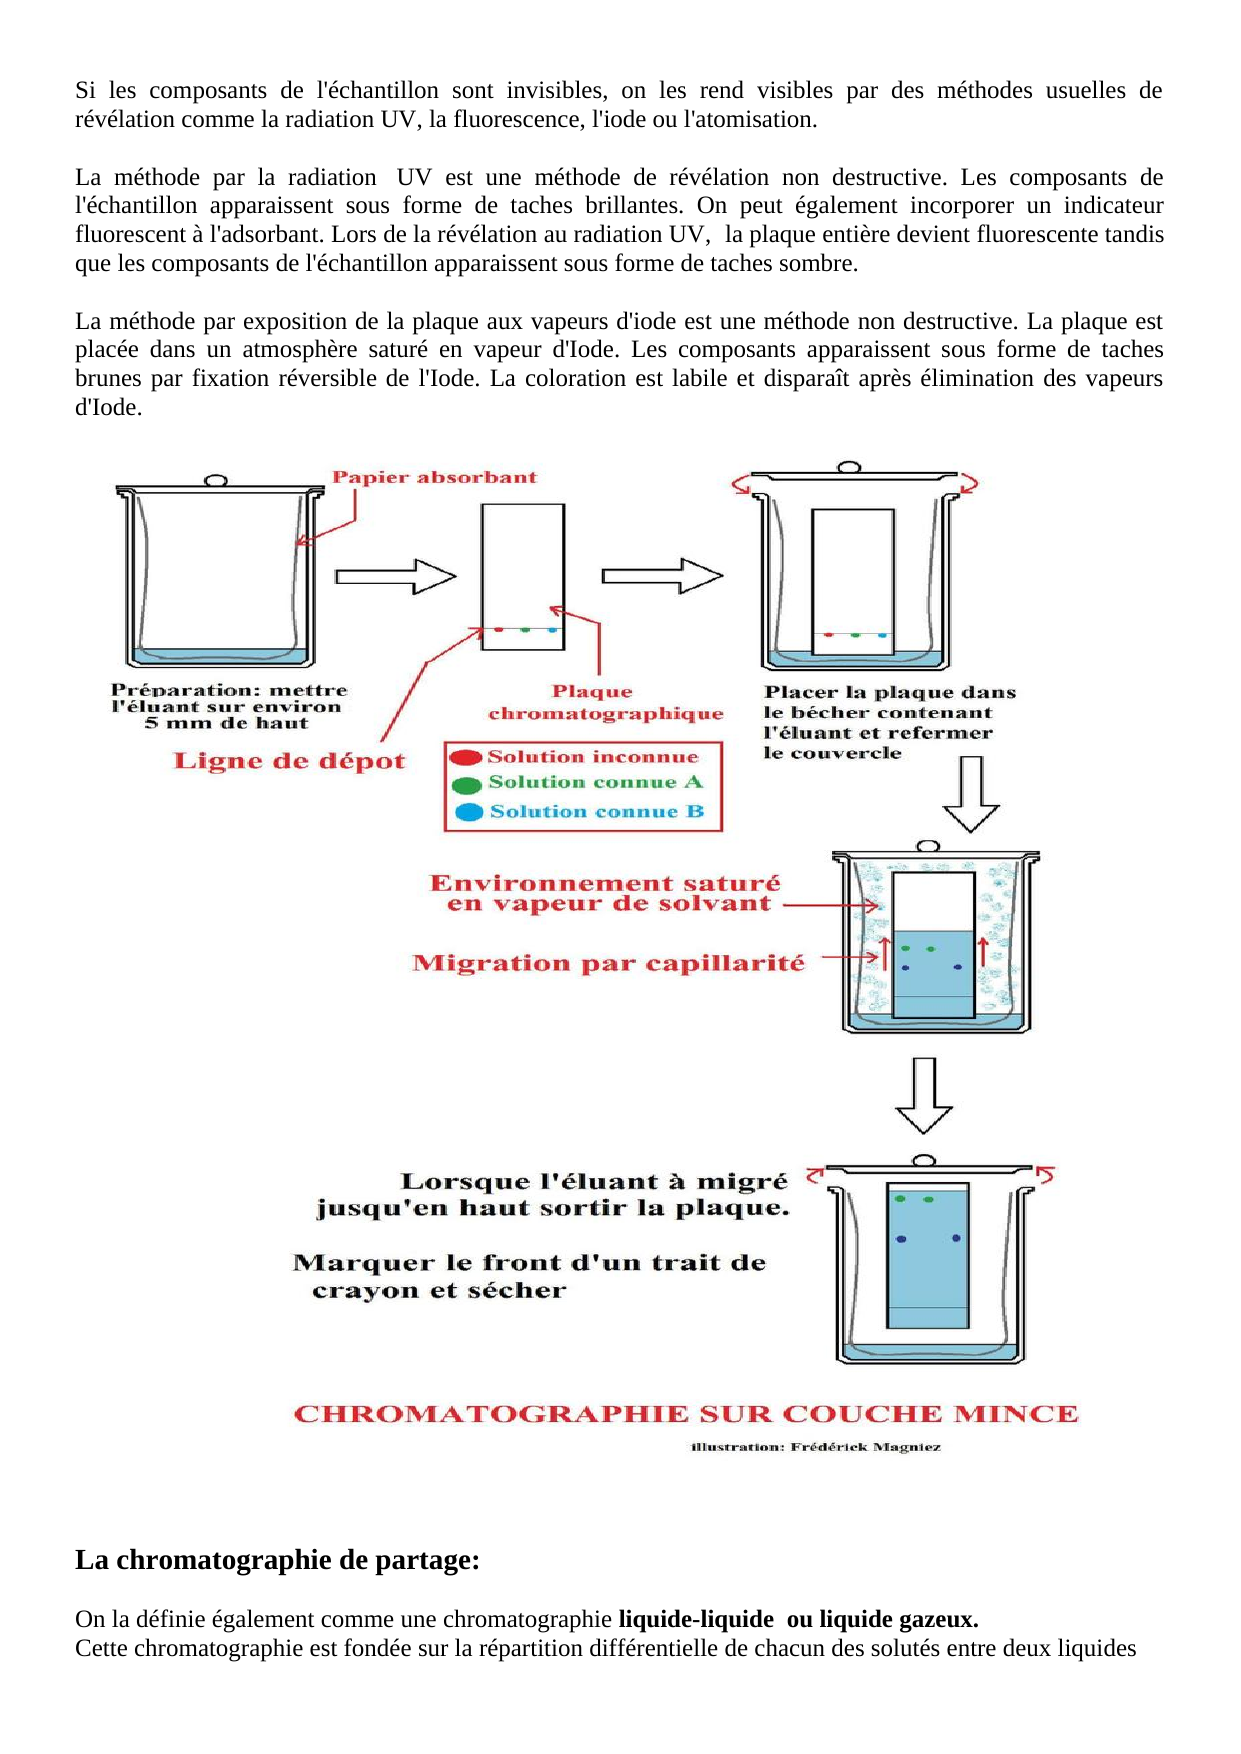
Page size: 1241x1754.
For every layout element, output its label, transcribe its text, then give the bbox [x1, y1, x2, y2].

text La méthode par exposition de la plaque aux vapeurs d'iode est une méthode non destructive. La plaque est placée dans un atmosphère saturé en vapeur d'Iode. Les composants apparaissent sous forme de taches brunes par fixation réversible de l'Iode. La coloration est labile et disparaît après élimination des vapeurs d'Iode. [75, 306, 1165, 421]
text La méthode par la radiation UV est une méthode de révélation non destructive. Les composants de l'échantillon apparaissent sous forme de taches brillantes. On peut également incorporer un indicateur fluorescent à l'adsorbant. Lors de la révélation au radiation UV, la plaque entière devient fluorescente tandis que les composants de l'échantillon apparaissent sous forme de taches sombre. [75, 162, 1165, 277]
text Si les composants de l'échantillon sont invisibles, on les rend visibles par des méthodes usuelles de révélation comme la radiation UV, la fluorescence, l'iode ou l'atomisation. [75, 75, 1165, 132]
picture [75, 450, 1082, 1467]
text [75, 1542, 1165, 1662]
